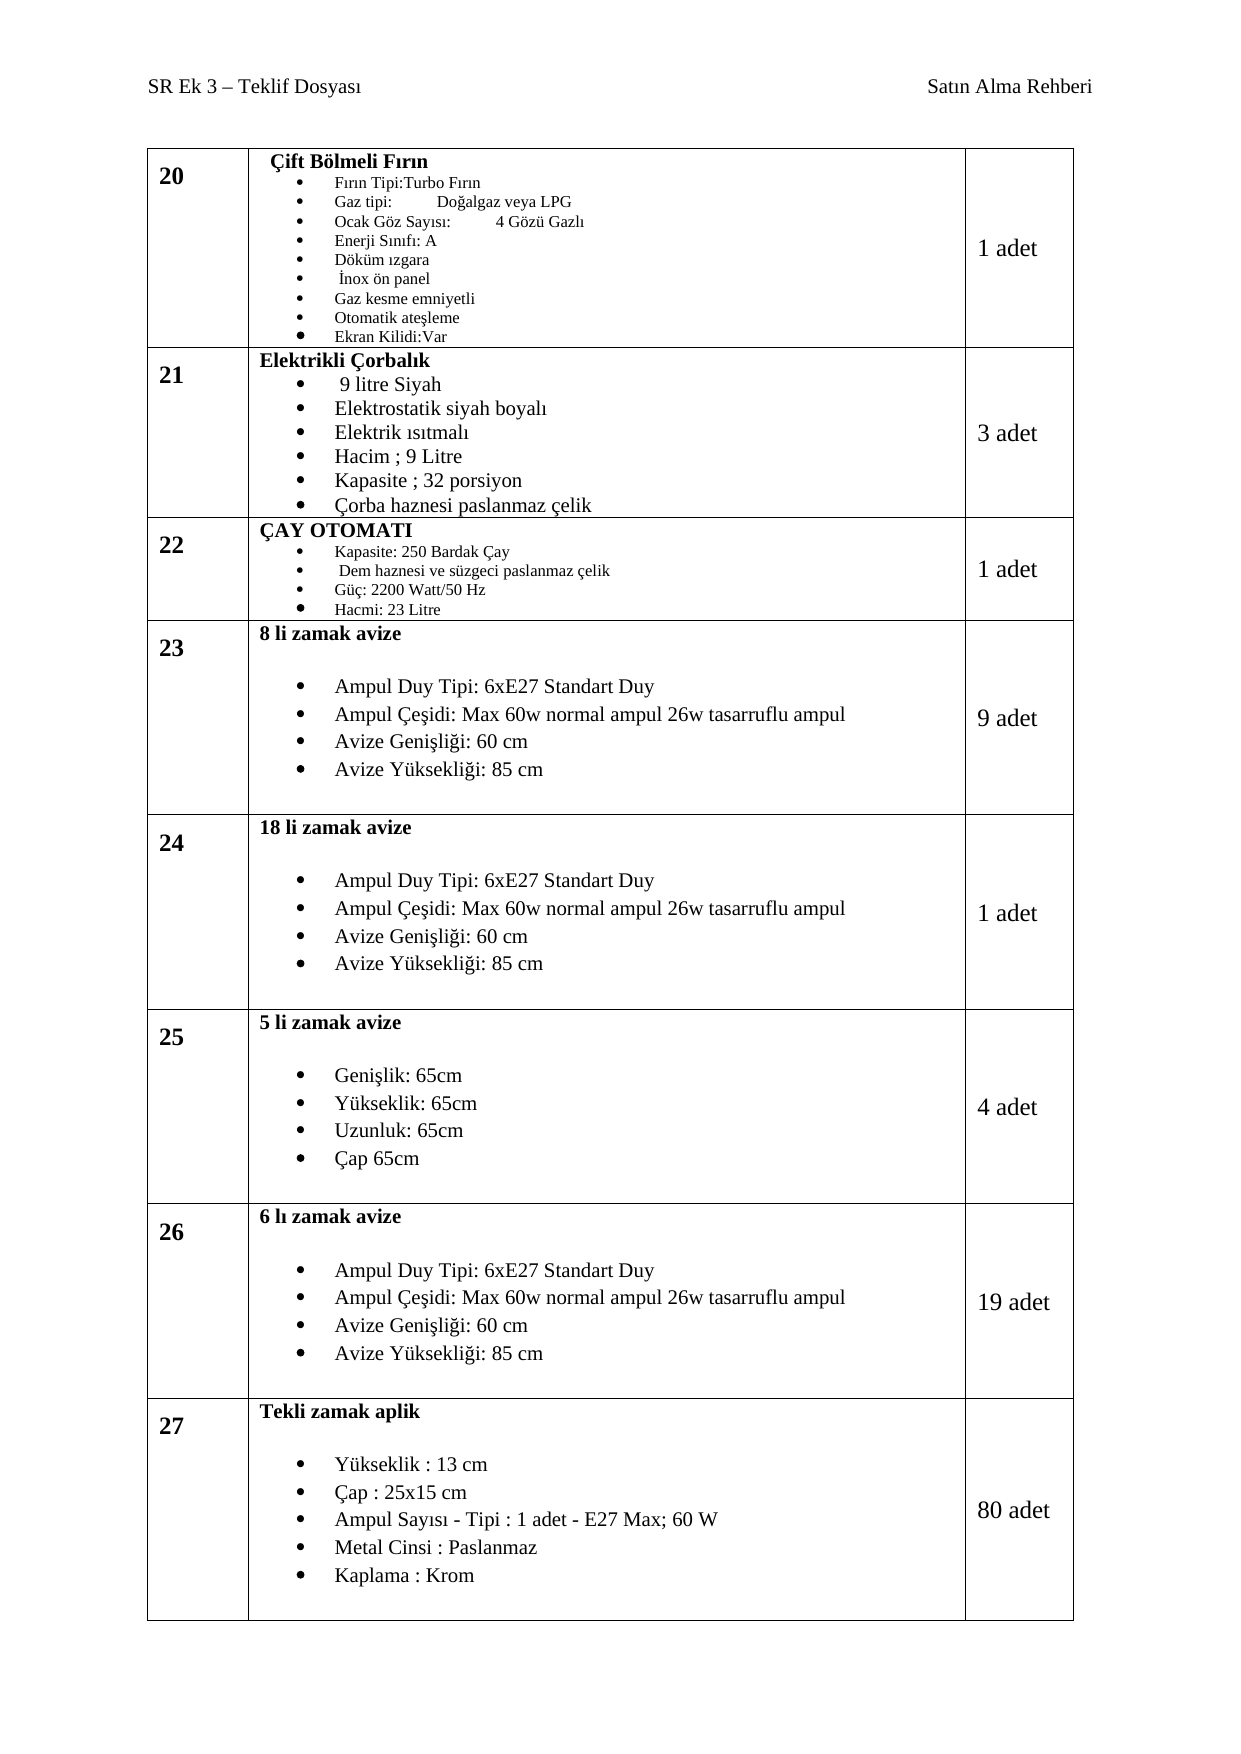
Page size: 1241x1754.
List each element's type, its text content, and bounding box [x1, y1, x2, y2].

table_cell 1 adet [966, 149, 1073, 347]
table_cell 1 adet [966, 815, 1073, 1009]
table_cell 20 [148, 149, 248, 347]
table_cell Çift Bölmeli Fırın Fırın Tipi:Turbo Fırın Gaz tipi: Doğalgaz veya LPG Ocak Göz Sayısı: 4 Gözü Gazlı Enerji Sınıfı: A Döküm ızgara İnox ön panel Gaz kesme emniyetli Otomatik ateşleme Ekran Kilidi:Var [249, 149, 965, 347]
table_cell 27 [148, 1399, 248, 1620]
table_cell 9 adet [966, 621, 1073, 814]
table_cell 1 adet [966, 518, 1073, 619]
table_cell 8 li zamak avize Ampul Duy Tipi: 6xE27 Standart Duy Ampul Çeşidi: Max 60w normal ampul 26w tasarruflu ampul Avize Genişliği: 60 cm Avize Yüksekliği: 85 cm [249, 621, 965, 814]
table_cell 18 li zamak avize Ampul Duy Tipi: 6xE27 Standart Duy Ampul Çeşidi: Max 60w normal ampul 26w tasarruflu ampul Avize Genişliği: 60 cm Avize Yüksekliği: 85 cm [249, 815, 965, 1009]
table_cell 24 [148, 815, 248, 1009]
table_cell 26 [148, 1204, 248, 1398]
table_cell 25 [148, 1010, 248, 1203]
table_cell 80 adet [966, 1399, 1073, 1620]
table_cell Elektrikli Çorbalık 9 litre Siyah Elektrostatik siyah boyalı Elektrik ısıtmalı Hacim ; 9 Litre Kapasite ; 32 porsiyon Çorba haznesi paslanmaz çelik [249, 348, 965, 517]
table_cell 3 adet [966, 348, 1073, 517]
table_cell ÇAY OTOMATI Kapasite: 250 Bardak Çay Dem haznesi ve süzgeci paslanmaz çelik Güç: 2200 Watt/50 Hz Hacmi: 23 Litre [249, 518, 965, 619]
table_cell 4 adet [966, 1010, 1073, 1203]
table_cell 5 li zamak avize Genişlik: 65cm Yükseklik: 65cm Uzunluk: 65cm Çap 65cm [249, 1010, 965, 1203]
table_cell 19 adet [966, 1204, 1073, 1398]
table_cell 22 [148, 518, 248, 619]
table_cell 6 lı zamak avize Ampul Duy Tipi: 6xE27 Standart Duy Ampul Çeşidi: Max 60w normal ampul 26w tasarruflu ampul Avize Genişliği: 60 cm Avize Yüksekliği: 85 cm [249, 1204, 965, 1398]
table_cell 23 [148, 621, 248, 814]
table_cell Tekli zamak aplik Yükseklik : 13 cm Çap : 25x15 cm Ampul Sayısı - Tipi : 1 adet - E27 Max; 60 W Metal Cinsi : Paslanmaz Kaplama : Krom [249, 1399, 965, 1620]
table_cell 21 [148, 348, 248, 517]
